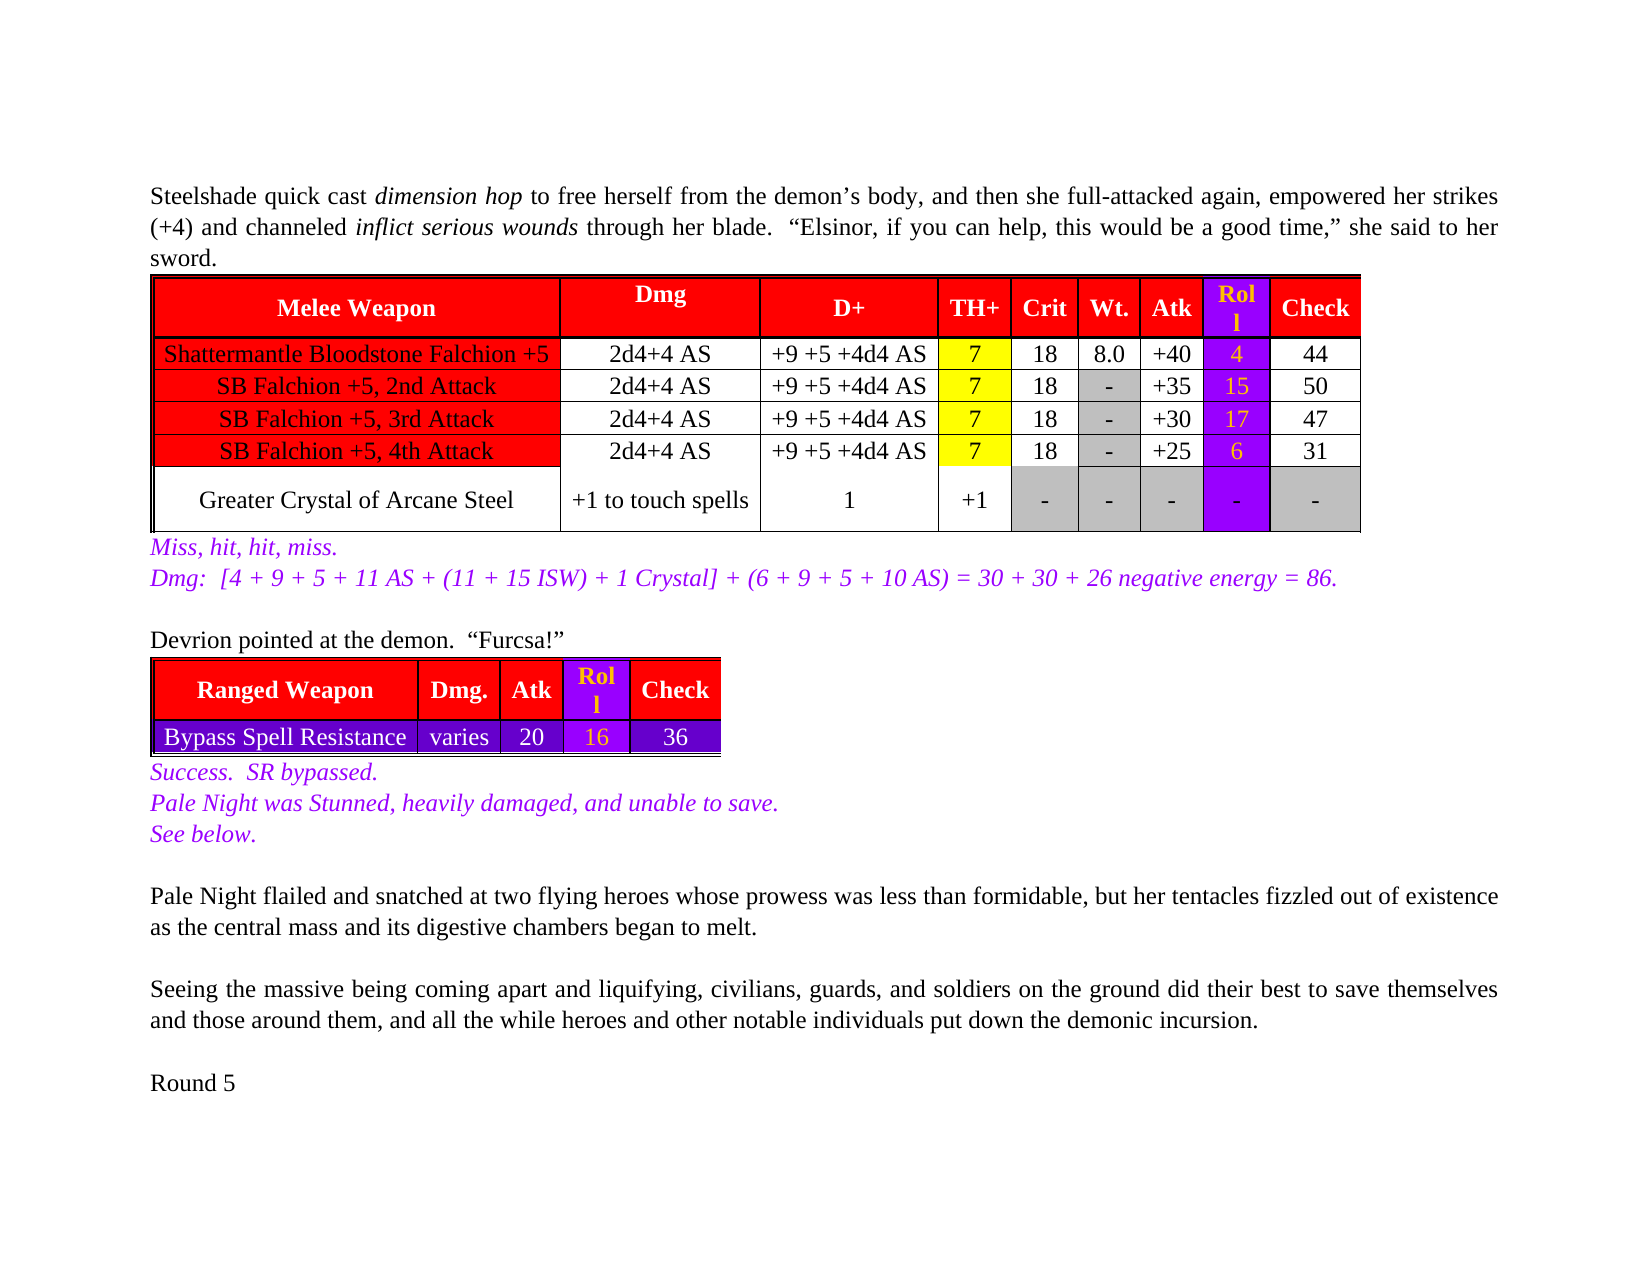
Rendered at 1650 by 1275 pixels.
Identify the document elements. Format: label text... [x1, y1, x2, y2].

table_header Melee Weapon [155, 279, 559, 336]
table_cell 18 [1012, 339, 1078, 369]
table_cell 2d4+4 AS [561, 435, 760, 466]
table_header D+ [761, 279, 937, 336]
table_cell - [1079, 467, 1140, 531]
table_cell 16 [564, 721, 629, 752]
table_cell 8.0 [1079, 339, 1140, 369]
table_cell 2d4+4 AS [561, 402, 760, 434]
table_cell 18 [1012, 402, 1078, 434]
table_cell +9 +5 +4d4 AS [761, 402, 938, 434]
text Miss, hit, hit, miss. [150, 532, 1500, 561]
table_cell +25 [1141, 435, 1203, 466]
table_cell +9 +5 +4d4 AS [761, 339, 938, 369]
text See below. [150, 819, 1500, 848]
text Seeing the massive being coming apart and liquifying, civilians, guards, and soldiers on the ground did their best to save themselves and those around them, and all the while heroes and other notable individuals put down the demonic incursion. [150, 974, 1500, 1034]
table_cell 44 [1271, 339, 1360, 369]
table_header TH+ [939, 279, 1010, 336]
table_cell SB Falchion +5, 3rd Attack [155, 402, 560, 434]
table_cell +1 [939, 466, 1011, 531]
table_cell 2d4+4 AS [561, 339, 760, 369]
table_header Check [1271, 279, 1361, 336]
table_header Check [631, 661, 721, 719]
table_cell 17 [1204, 402, 1269, 434]
text Dmg: [4 + 9 + 5 + 11 AS + (11 + 15 ISW) + 1 Crystal] + (6 + 9 + 5 + 10 AS) = 30 + 30 + 26 negative energy = 86. [150, 563, 1500, 592]
table_cell 15 [1204, 370, 1269, 401]
table_cell - [1271, 467, 1360, 531]
table_cell - [1079, 435, 1140, 466]
text Steelshade quick cast dimension hop to free herself from the demon’s body, and then she full-attacked again, empowered her strikes (+4) and channeled inflict serious wounds through her blade. “Elsinor, if you can help, this would be a good time,” she said to her sword. [150, 181, 1500, 272]
table_header Roll [1204, 279, 1269, 336]
table_cell 6 [1204, 435, 1269, 466]
table_cell Shattermantle Bloodstone Falchion +5 [155, 339, 560, 369]
table_header Atk [1141, 279, 1202, 336]
table_cell 18 [1012, 435, 1078, 466]
table_header Dmg [561, 279, 759, 336]
text Pale Night flailed and snatched at two flying heroes whose prowess was less than formidable, but her tentacles fizzled out of existence as the central mass and its digestive chambers began to melt. [150, 881, 1500, 941]
table_cell varies [418, 721, 500, 752]
table_header Roll [564, 661, 629, 719]
table_header Dmg. [419, 661, 499, 719]
table_cell 18 [1012, 370, 1078, 401]
table_cell 50 [1271, 370, 1360, 401]
table_cell +40 [1141, 339, 1203, 369]
text Round 5 [150, 1068, 1500, 1096]
table_cell 7 [939, 339, 1011, 369]
text Devrion pointed at the demon. “Furcsa!” [150, 626, 1500, 654]
table_cell 4 [1204, 339, 1269, 369]
table_cell - [1141, 467, 1203, 531]
table_cell 7 [939, 402, 1011, 434]
table_cell - [1012, 466, 1078, 531]
table_cell 31 [1271, 435, 1360, 466]
table_cell Bypass Spell Resistance [155, 721, 417, 752]
table_cell +9 +5 +4d4 AS [761, 435, 938, 466]
table_cell 1 [761, 466, 938, 531]
text Pale Night was Stunned, heavily damaged, and unable to save. [150, 788, 1500, 817]
table_header Ranged Weapon [155, 661, 417, 719]
table_header Atk [501, 661, 562, 719]
table_cell Greater Crystal of Arcane Steel [155, 467, 560, 531]
table_cell +30 [1141, 402, 1203, 434]
table_cell - [1204, 467, 1269, 531]
table_cell - [1079, 370, 1140, 401]
table_cell - [1079, 402, 1140, 434]
table_cell +9 +5 +4d4 AS [761, 370, 938, 401]
table_cell 36 [631, 721, 721, 752]
table_cell 7 [939, 435, 1011, 466]
table_cell +1 to touch spells [561, 466, 760, 531]
table_header Wt. [1079, 279, 1139, 336]
table_header Crit [1012, 279, 1077, 336]
text Success. SR bypassed. [150, 757, 1500, 786]
table_cell SB Falchion +5, 2nd Attack [155, 370, 560, 401]
table_cell 47 [1271, 402, 1360, 434]
table_cell 2d4+4 AS [561, 370, 760, 401]
table_cell 20 [501, 721, 563, 752]
table_cell 7 [939, 370, 1011, 401]
table_cell SB Falchion +5, 4th Attack [155, 435, 560, 466]
table_cell +35 [1141, 370, 1203, 401]
